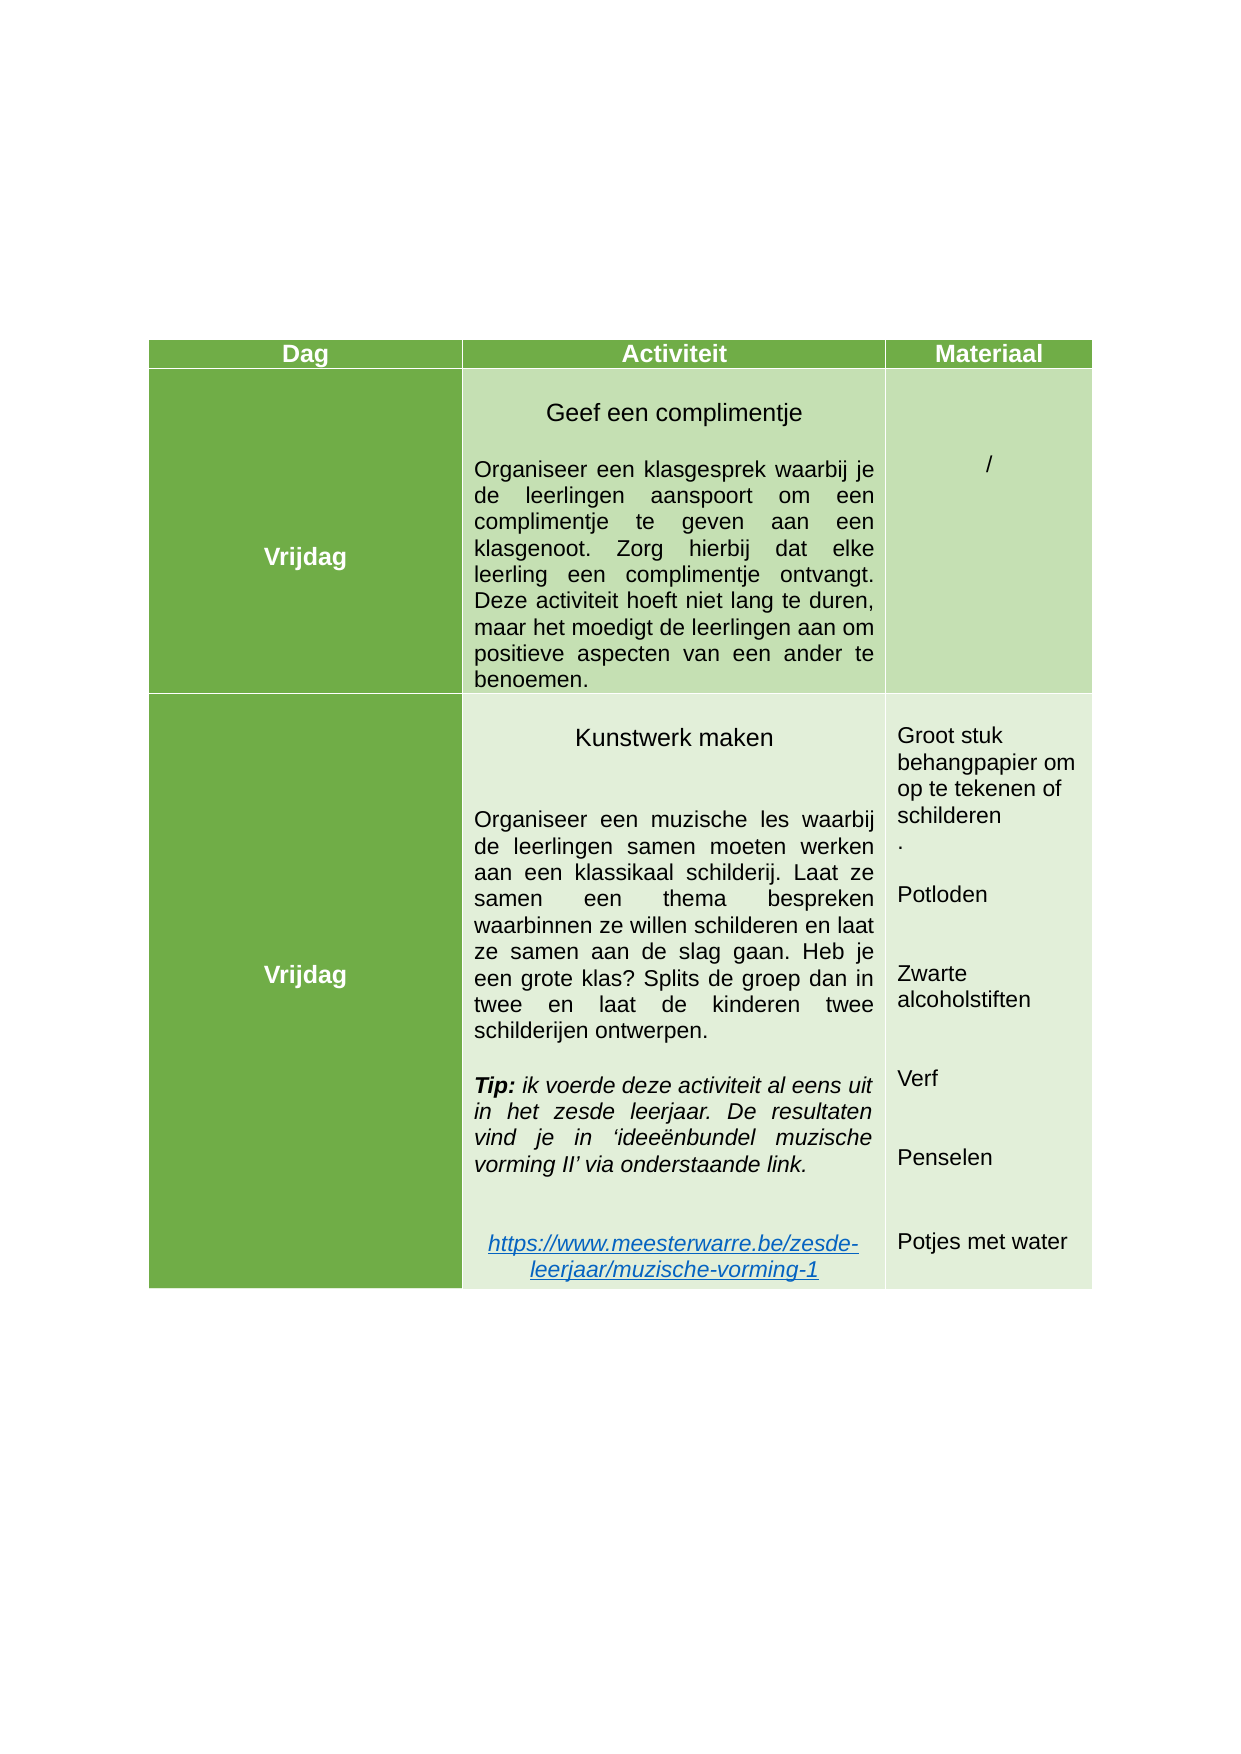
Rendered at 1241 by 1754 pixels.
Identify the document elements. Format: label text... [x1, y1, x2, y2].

table_cell Groot stuk behangpapier om op te tekenen of schilderen . Potloden Zwarte alcoholstiften Verf Penselen Potjes met water [886, 694, 1092, 1288]
table_header Activiteit [463, 340, 885, 368]
table_cell Vrijdag [149, 694, 462, 1288]
table_header Dag [149, 340, 462, 368]
table_cell / [886, 369, 1092, 693]
table_cell Vrijdag [149, 369, 462, 693]
table_cell Kunstwerk maken Organiseer een muzische les waarbij de leerlingen samen moeten werken aan een klassikaal schilderij. Laat ze samen een thema bespreken waarbinnen ze willen schilderen en laat ze samen aan de slag gaan. Heb je een grote klas? Splits de groep dan in twee en laat de kinderen twee schilderijen ontwerpen. Tip: ik voerde deze activiteit al eens uit in het zesde leerjaar. De resultaten vind je in ‘ideeënbundel muzische vorming II’ via onderstaande link. https://www.meesterwarre.be/zesde-leerjaar/muzische-vorming-1 [463, 694, 885, 1288]
table_header Materiaal [886, 340, 1092, 368]
table_cell Geef een complimentje Organiseer een klasgesprek waarbij je de leerlingen aanspoort om een complimentje te geven aan een klasgenoot. Zorg hierbij dat elke leerling een complimentje ontvangt. Deze activiteit hoeft niet lang te duren, maar het moedigt de leerlingen aan om positieve aspecten van een ander te benoemen. [463, 369, 885, 693]
